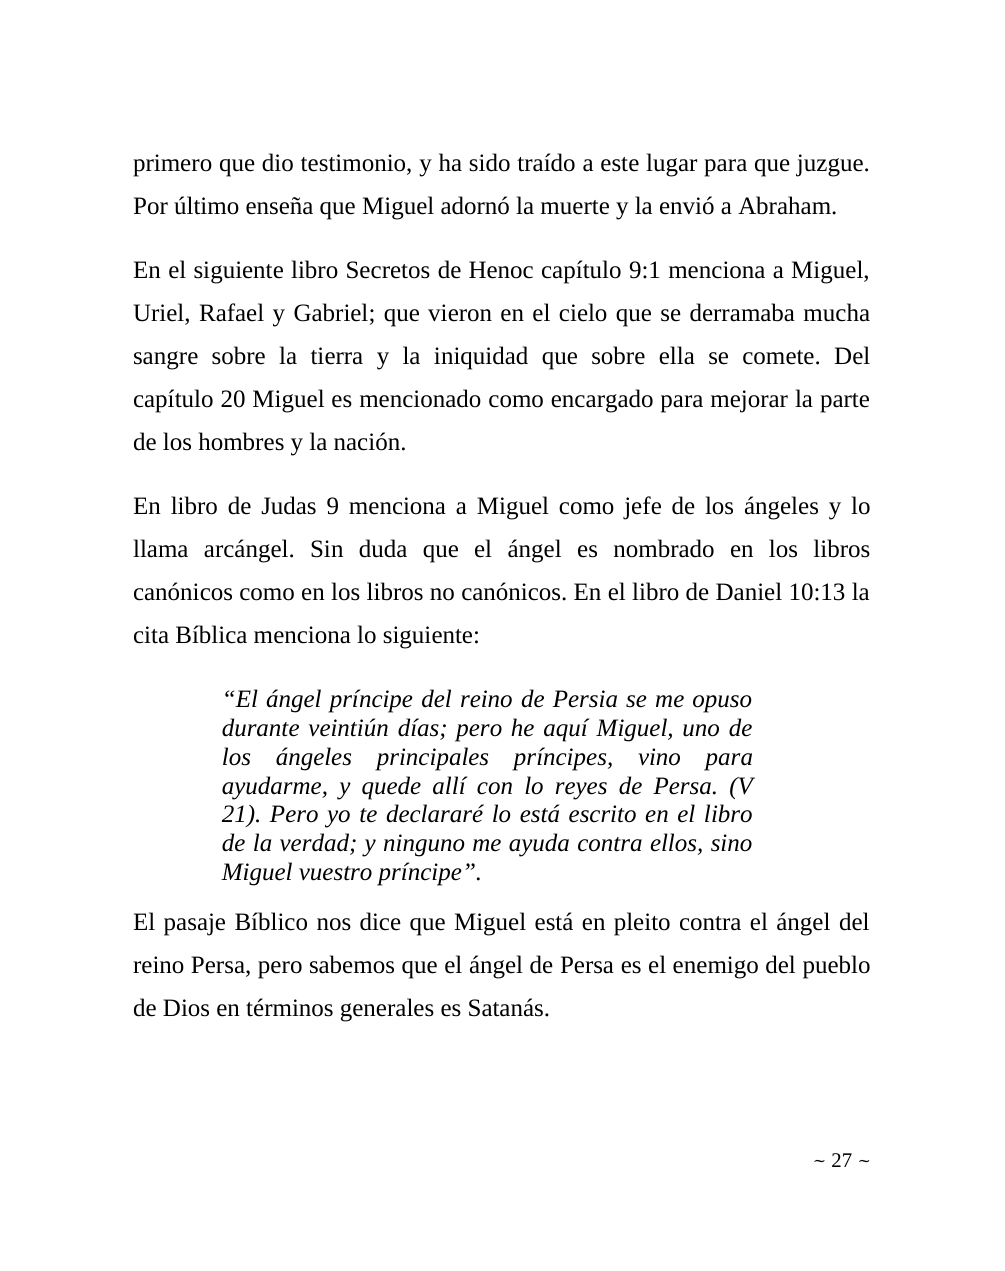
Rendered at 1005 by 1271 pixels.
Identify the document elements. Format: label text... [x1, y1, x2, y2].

text “El ángel príncipe del reino de Persia se me opuso durante veintiún días; pero he aquí Miguel, uno de los ángeles principales príncipes, vino para ayudarme, y quede allí con lo reyes de Persa. (V 21). Pero yo te declararé lo está escrito en el libro de la verdad; y ninguno me ayuda contra ellos, sino Miguel vuestro príncipe”. [222, 684, 753, 886]
text En el siguiente libro Secretos de Henoc capítulo 9:1 menciona a Miguel, Uriel, Rafael y Gabriel; que vieron en el cielo que se derramaba mucha sangre sobre la tierra y la iniquidad que sobre ella se comete. Del capítulo 20 Miguel es mencionado como encargado para mejorar la parte de los hombres y la nación. [133, 255, 871, 456]
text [133, 148, 871, 219]
text En libro de Judas 9 menciona a Miguel como jefe de los ángeles y lo llama arcángel. Sin duda que el ángel es nombrado en los libros canónicos como en los libros no canónicos. En el libro de Daniel 10:13 la cita Bíblica menciona lo siguiente: [133, 491, 871, 649]
text El pasaje Bíblico nos dice que Miguel está en pleito contra el ángel del reino Persa, pero sabemos que el ángel de Persa es el enemigo del pueblo de Dios en términos generales es Satanás. [133, 907, 871, 1022]
